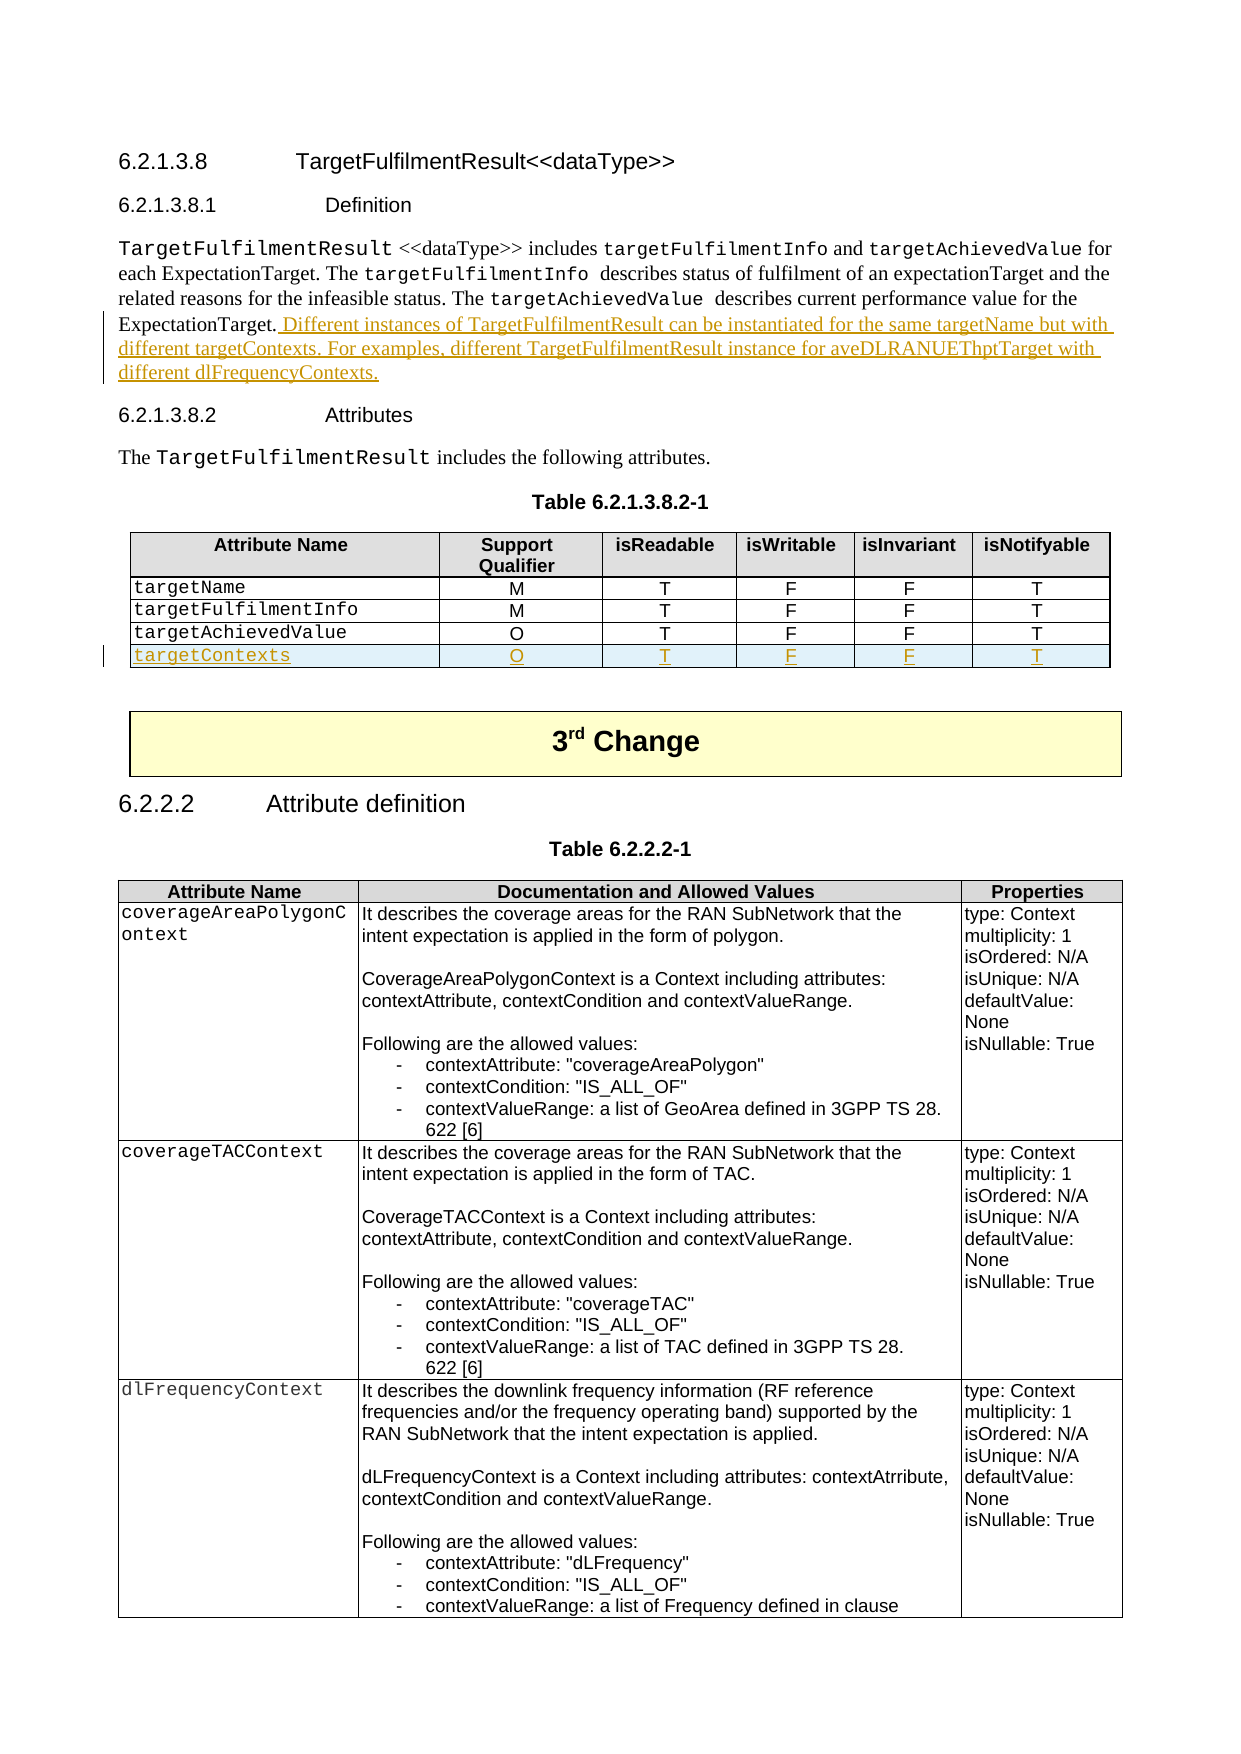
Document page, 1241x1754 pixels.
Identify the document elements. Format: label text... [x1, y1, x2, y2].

table_cell T [603, 600, 736, 622]
subtitle 6.2.2.2 Attribute definition [118, 789, 1122, 818]
subtitle 6.2.1.3.8 TargetFulfilmentResult<<dataType>> [118, 148, 1122, 174]
table_cell It describes the coverage areas for the RAN SubNetwork that the intent expectation is applied in the form of TAC. CoverageTACContext is a Context including attributes: contextAttribute, contextCondition and contextValueRange. Following are the allowed values: - contextAttribute: "coverageTAC" - contextCondition: "IS_ALL_OF" - contextValueRange: a list of TAC defined in 3GPP TS 28. 622 [6] [359, 1141, 961, 1379]
subtitle 6.2.1.3.8.2 Attributes [118, 402, 1122, 426]
table_cell F [737, 600, 854, 622]
table_cell dlFrequencyContext [119, 1380, 358, 1617]
table_cell M [440, 600, 602, 622]
subtitle 6.2.1.3.8.1 Definition [118, 193, 1122, 217]
table_header 3rd Change [131, 712, 1121, 776]
text Table 6.2.1.3.8.2-1 [118, 489, 1122, 513]
table_cell T [603, 623, 736, 644]
table_cell targetFulfilmentInfo [131, 600, 439, 622]
table_header isInvariant [855, 533, 972, 576]
table_header Properties [962, 881, 1122, 902]
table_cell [962, 1380, 1122, 1617]
table_cell targetName [131, 578, 439, 599]
table_cell It describes the coverage areas for the RAN SubNetwork that the intent expectation is applied in the form of polygon. CoverageAreaPolygonContext is a Context including attributes: contextAttribute, contextCondition and contextValueRange. Following are the allowed values: - contextAttribute: "coverageAreaPolygon" - contextCondition: "IS_ALL_OF" - contextValueRange: a list of GeoArea defined in 3GPP TS 28. 622 [6] [359, 903, 961, 1140]
table_header Attribute Name [119, 881, 358, 902]
table_cell coverageAreaPolygonContext [119, 903, 358, 1140]
table_cell coverageTACContext [119, 1141, 358, 1379]
table_cell type: Context multiplicity: 1 isOrdered: N/A isUnique: N/A defaultValue: None isNullable: True [962, 1141, 1122, 1379]
table_cell F [737, 623, 854, 644]
table_header Attribute Name [131, 533, 439, 576]
table_cell F [855, 600, 972, 622]
table_cell T [603, 578, 736, 599]
table_cell T [973, 623, 1109, 644]
table_cell type: Context multiplicity: 1 isOrdered: N/A isUnique: N/A defaultValue: None isNullable: True [962, 903, 1122, 1140]
text TargetFulfilmentResult <<dataType>> includes targetFulfilmentInfo and targetAchievedValue for each ExpectationTarget. The targetFulfilmentInfo describes status of fulfilment of an expectationTarget and the related reasons for the infeasible status. The targetAchievedValue describes current performance value for the ExpectationTarget. [118, 236, 1122, 384]
table_cell F [855, 623, 972, 644]
table_header Documentation and Allowed Values [359, 881, 961, 902]
table_cell F [855, 578, 972, 599]
table_header isNotifyable [973, 533, 1109, 576]
table_cell F [737, 578, 854, 599]
text Table 6.2.2.2-1 [118, 837, 1122, 861]
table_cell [359, 1380, 961, 1617]
table_header isWritable [737, 533, 854, 576]
table_cell O [440, 623, 602, 644]
table_cell M [440, 578, 602, 599]
text The TargetFulfilmentResult includes the following attributes. [118, 445, 1122, 471]
table_header Support Qualifier [440, 533, 602, 576]
table_cell T [973, 600, 1109, 622]
table_cell targetAchievedValue [131, 623, 439, 644]
table_cell T [973, 578, 1109, 599]
table_header isReadable [603, 533, 736, 576]
